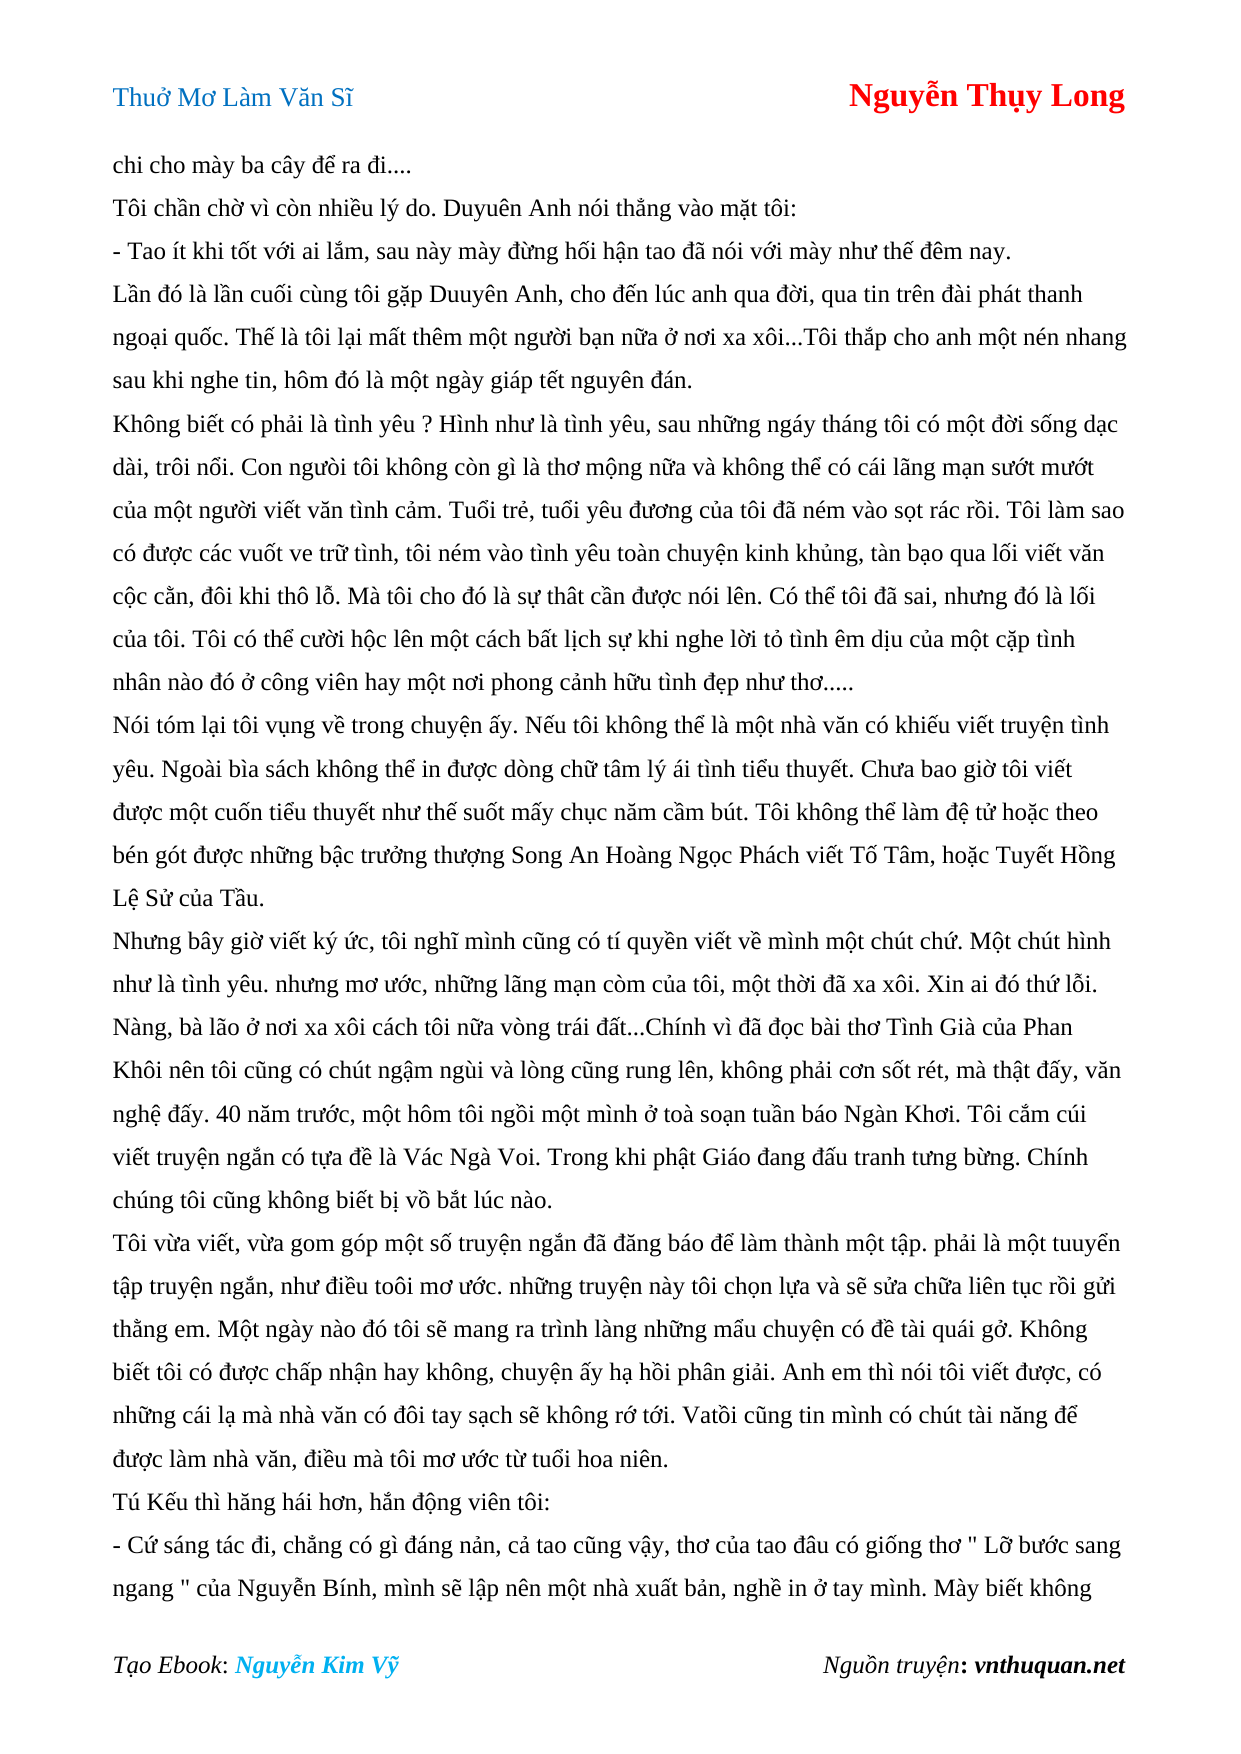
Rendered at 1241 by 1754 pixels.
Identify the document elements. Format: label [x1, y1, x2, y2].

text [112, 150, 1128, 1602]
